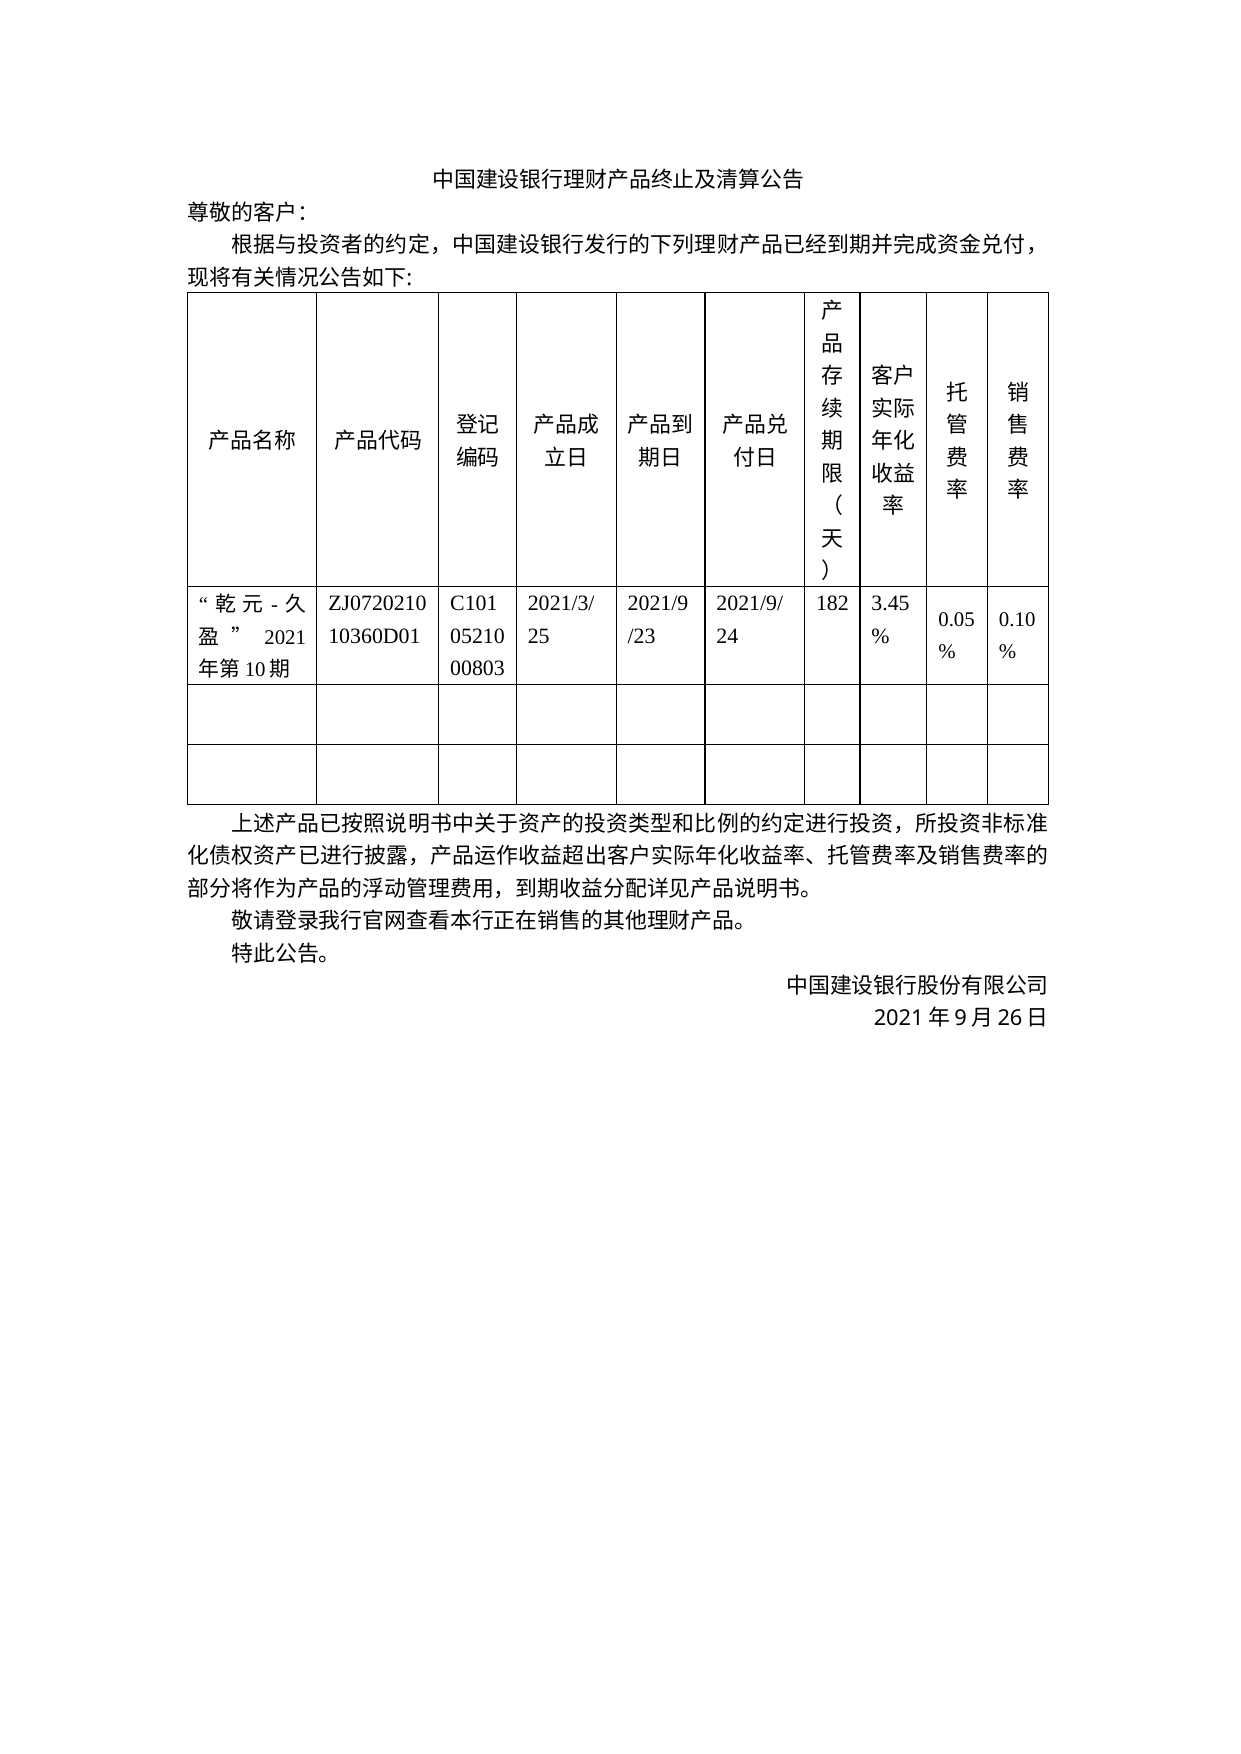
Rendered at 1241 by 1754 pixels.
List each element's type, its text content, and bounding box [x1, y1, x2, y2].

table_cell C1010521000803 [439, 587, 516, 684]
table_cell ZJ072021010360D01 [317, 587, 438, 684]
table_cell [805, 685, 859, 744]
table_cell “乾元-久盈”2021年第10期 [188, 587, 316, 684]
table_cell [805, 745, 859, 804]
table_cell [439, 685, 516, 744]
table_cell [927, 685, 987, 744]
table_header 产品代码 [317, 293, 438, 586]
table_cell [439, 745, 516, 804]
text 敬请登录我行官网查看本行正在销售的其他理财产品。 [187, 903, 1048, 935]
table_cell 2021/9/24 [706, 587, 804, 684]
table_cell [617, 685, 704, 744]
table_header 产品成立日 [517, 293, 616, 586]
table_header 客户实际年化收益率 [861, 293, 926, 586]
table_cell [706, 685, 804, 744]
table_cell 0.10% [988, 587, 1048, 684]
table_cell 0.05% [927, 587, 987, 684]
text 2021年9月26日 [187, 1000, 1048, 1033]
table_cell [188, 745, 316, 804]
table_cell [927, 745, 987, 804]
table_header 产品名称 [188, 293, 316, 586]
table_cell [861, 685, 926, 744]
table_cell 2021/9/23 [617, 587, 704, 684]
table_header 产品兑付日 [706, 293, 804, 586]
table_cell [317, 745, 438, 804]
table_cell 3.45% [861, 587, 926, 684]
text 上述产品已按照说明书中关于资产的投资类型和比例的约定进行投资，所投资非标准化债权资产已进行披露，产品运作收益超出客户实际年化收益率、托管费率及销售费率的部分将作为产品的浮动管理费用，到期收益分配详见产品说明书。 [187, 805, 1048, 903]
table_cell [988, 745, 1048, 804]
text 尊敬的客户： [187, 194, 1048, 227]
table_cell [706, 745, 804, 804]
text 中国建设银行理财产品终止及清算公告 [187, 162, 1048, 194]
table_header 托管费率 [927, 293, 987, 586]
table_cell 182 [805, 587, 859, 684]
table_header 产品到期日 [617, 293, 704, 586]
table_cell [617, 745, 704, 804]
table_header 登记编码 [439, 293, 516, 586]
table_cell [517, 685, 616, 744]
text 根据与投资者的约定，中国建设银行发行的下列理财产品已经到期并完成资金兑付，现将有关情况公告如下: [187, 227, 1048, 292]
table_cell [988, 685, 1048, 744]
table_header 产品存续期限（天） [805, 293, 859, 586]
table_cell [517, 745, 616, 804]
table_cell 2021/3/25 [517, 587, 616, 684]
text 中国建设银行股份有限公司 [187, 968, 1048, 1000]
table_cell [188, 685, 316, 744]
table_cell [861, 745, 926, 804]
table_cell [317, 685, 438, 744]
table_header 销售费率 [988, 293, 1048, 586]
text 特此公告。 [187, 935, 1048, 968]
